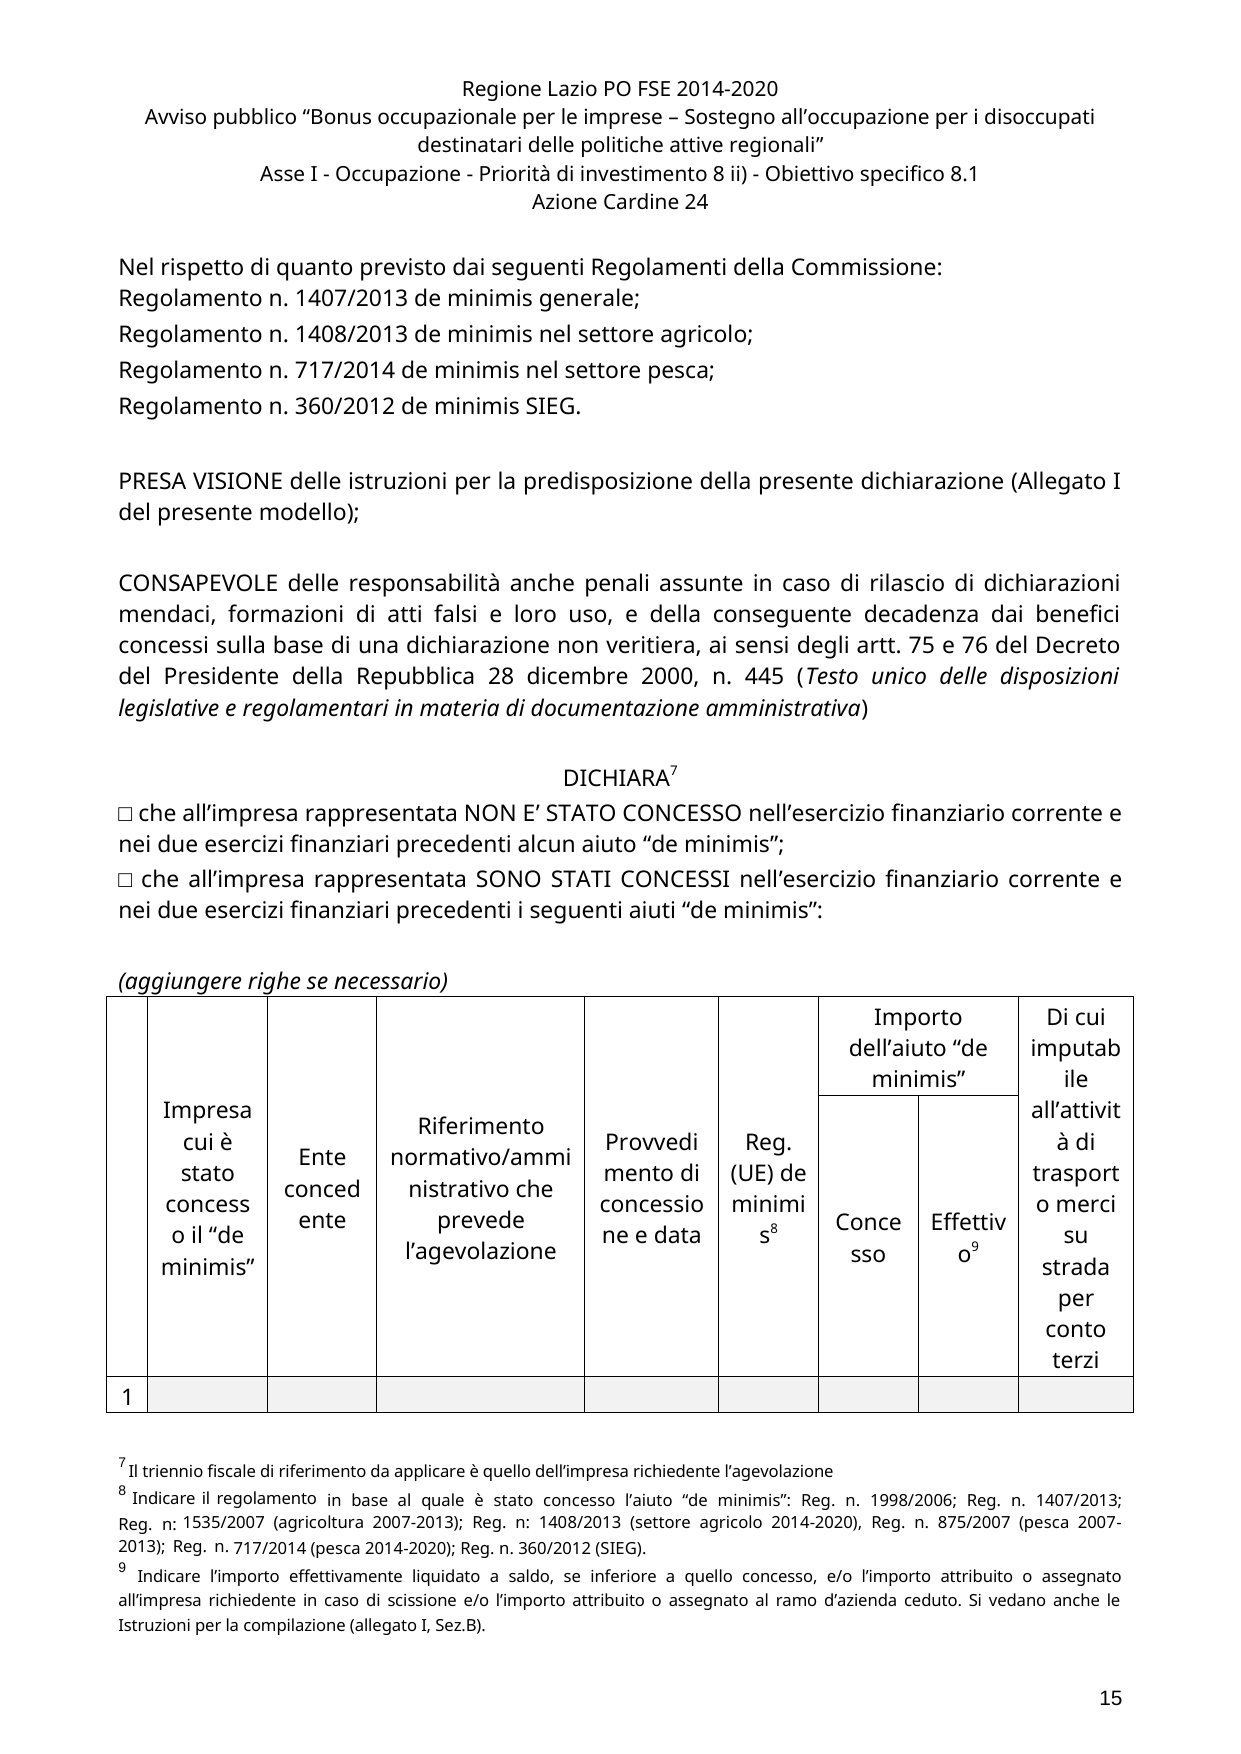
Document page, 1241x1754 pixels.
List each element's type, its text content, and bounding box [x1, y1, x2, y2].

table_cell 1 [107, 1377, 147, 1412]
text Regolamento n. 1408/2013 de minimis nel settore agricolo; [118, 318, 1122, 349]
table_cell [1019, 1377, 1133, 1412]
table_header Provvedimento di concessione e data [585, 997, 718, 1376]
text Regolamento n. 360/2012 de minimis SIEG. [118, 390, 1122, 421]
table_cell [377, 1377, 584, 1412]
text CONSAPEVOLE delle responsabilità anche penali assunte in caso di rilascio di dichiarazioni mendaci, formazioni di atti falsi e loro uso, e della conseguente decadenza dai benefici concessi sulla base di una dichiarazione non veritiera, ai sensi degli artt. 75 e 76 del Decreto del Presidente della Repubblica 28 dicembre 2000, n. 445 (Testo unico delle disposizioni legislative e regolamentari in materia di documentazione amministrativa) [118, 566, 1122, 723]
table_header Ente concedente [268, 997, 376, 1376]
table_cell [268, 1377, 376, 1412]
text PRESA VISIONE delle istruzioni per la predisposizione della presente dichiarazione (Allegato I del presente modello); [118, 465, 1122, 527]
text □ che all’impresa rappresentata SONO STATI CONCESSI nell’esercizio finanziario corrente e nei due esercizi finanziari precedenti i seguenti aiuti “de minimis”: [118, 863, 1122, 926]
table_cell [919, 1377, 1018, 1412]
text Nel rispetto di quanto previsto dai seguenti Regolamenti della Commissione: [118, 251, 1122, 282]
table_header [107, 997, 147, 1376]
table_cell [148, 1377, 267, 1412]
table_header Riferimento normativo/amministrativo che prevede l’agevolazione [377, 997, 584, 1376]
table_cell Effettivo [919, 1096, 1018, 1376]
text (aggiungere righe se necessario) [118, 964, 1122, 996]
table_header Importo dell’aiuto “de minimis” [819, 997, 1018, 1094]
table_header Reg. (UE) de minimis [719, 997, 818, 1376]
text □ che all’impresa rappresentata NON E’ STATO CONCESSO nell’esercizio finanziario corrente e nei due esercizi finanziari precedenti alcun aiuto “de minimis”; [118, 797, 1122, 859]
table_cell Concesso [819, 1096, 918, 1376]
text Regolamento n. 717/2014 de minimis nel settore pesca; [118, 354, 1122, 385]
table_cell [585, 1377, 718, 1412]
text DICHIARA [118, 762, 1122, 793]
table_header Impresa cui è stato concesso il “de minimis” [148, 997, 267, 1376]
table_cell [719, 1377, 818, 1412]
table_cell [819, 1377, 918, 1412]
text Regolamento n. 1407/2013 de minimis generale; [118, 282, 1122, 313]
table_header Di cui imputabile all’attività di trasporto merci su strada per conto terzi [1019, 997, 1133, 1376]
